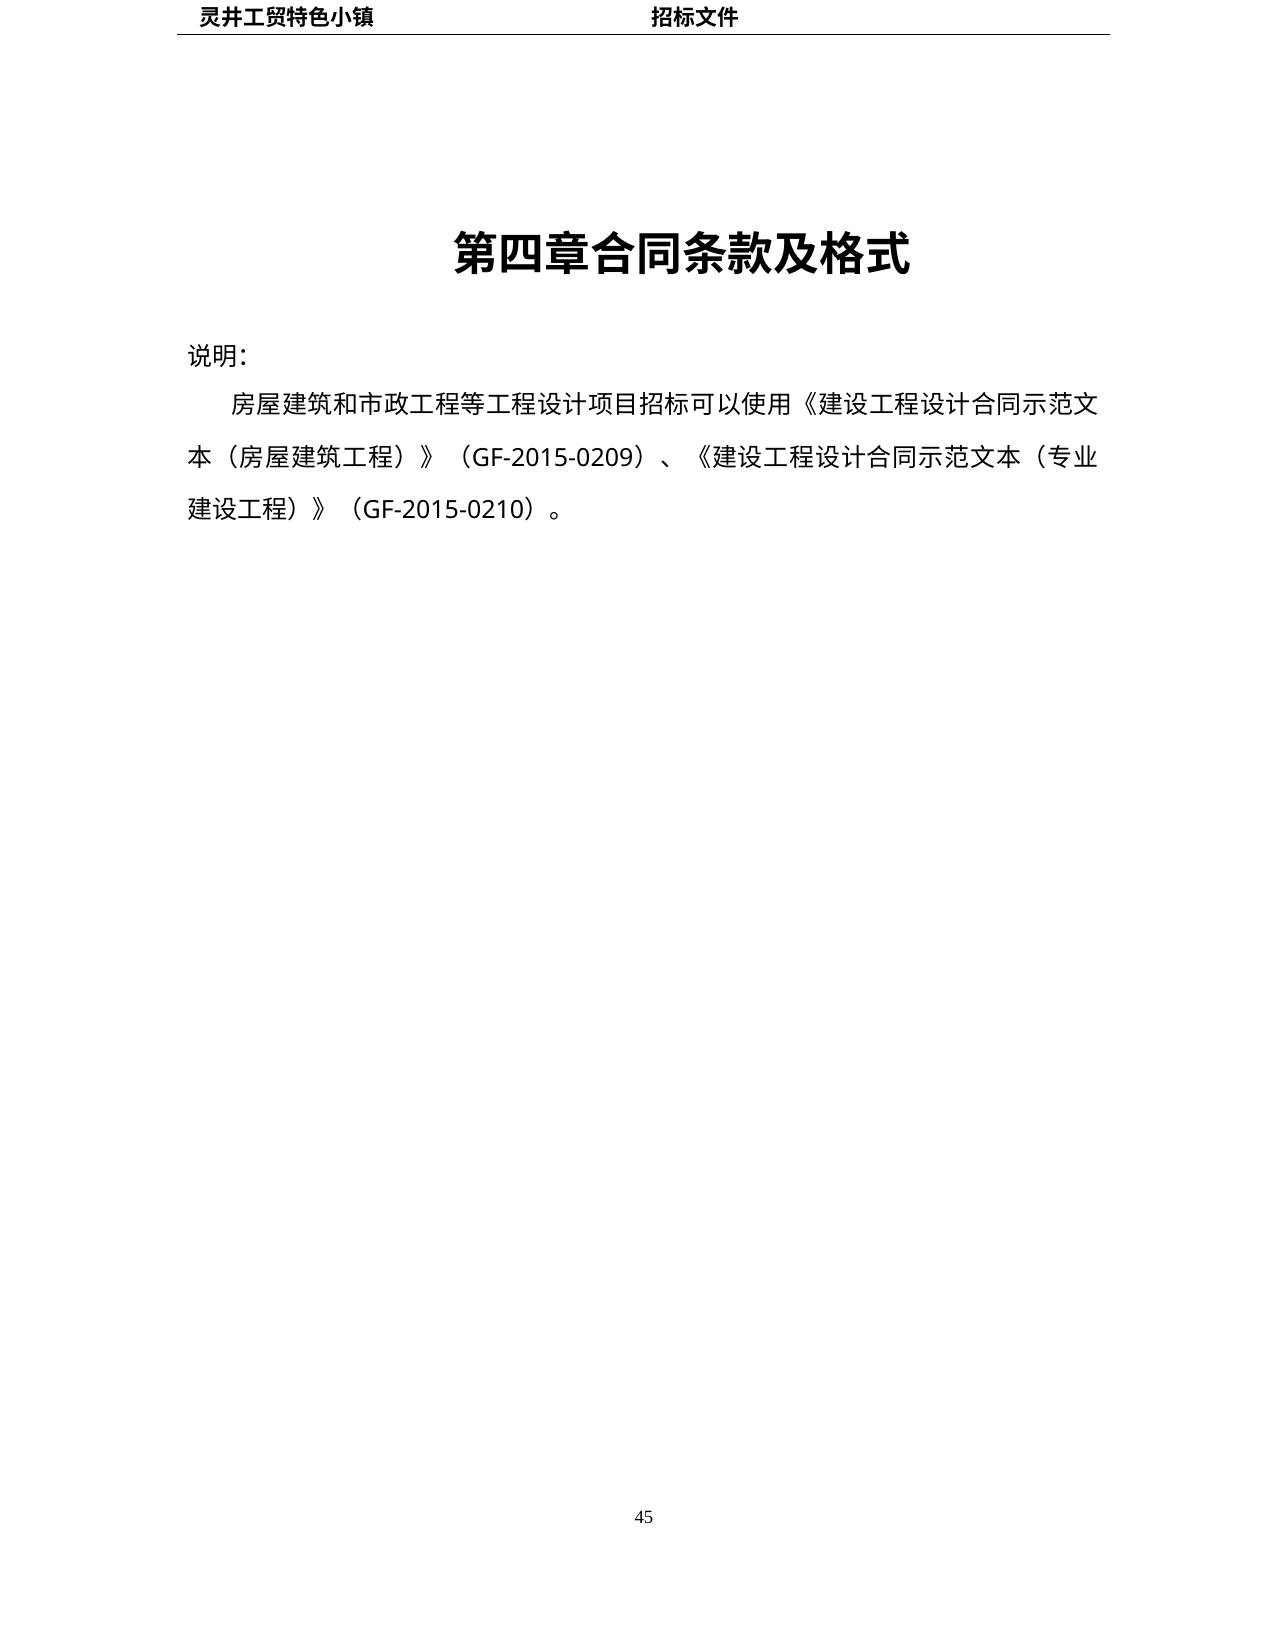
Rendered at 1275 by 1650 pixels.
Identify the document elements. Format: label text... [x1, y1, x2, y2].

text 说明： [187, 336, 1099, 372]
text 房屋建筑和市政工程等工程设计项目招标可以使用《建设工程设计合同示范文本（房屋建筑工程）》（GF-2015-0209）、《建设工程设计合同示范文本（专业建设工程）》（GF-2015-0210）。 [187, 385, 1098, 526]
text 第四章合同条款及格式 [264, 222, 1099, 282]
